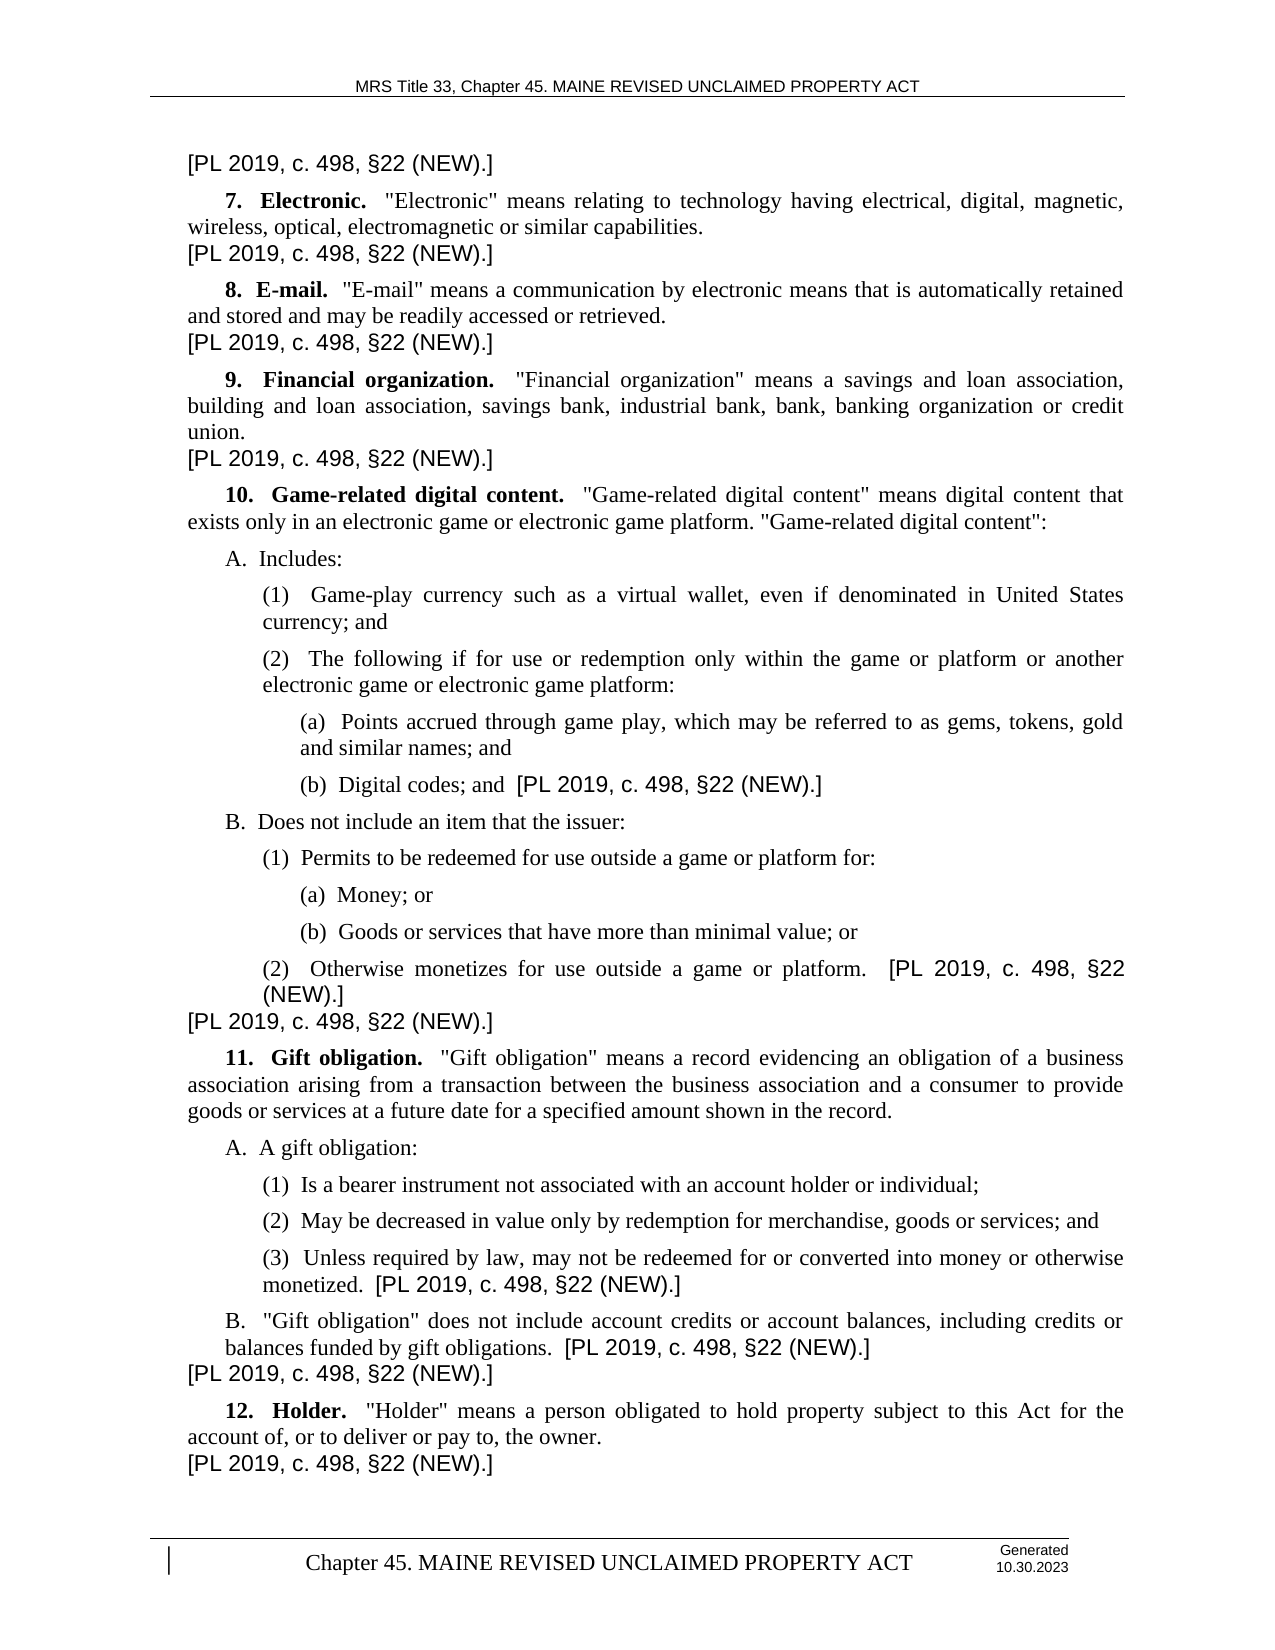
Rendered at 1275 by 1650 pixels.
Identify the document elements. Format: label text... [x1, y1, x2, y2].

text [PL 2019, c. 498, §22 (NEW).] [187, 329, 1125, 355]
text B. "Gift obligation" does not include account credits or account balances, including credits or balances funded by gift obligations. [PL 2019, c. 498, §22 (NEW).] [225, 1307, 1125, 1360]
text 10. Game-related digital content. "Game-related digital content" means digital content that exists only in an electronic game or electronic game platform. "Game-related digital content": [187, 482, 1125, 534]
text [PL 2019, c. 498, §22 (NEW).] [187, 445, 1125, 471]
text 12. Holder. "Holder" means a person obligated to hold property subject to this Act for the account of, or to deliver or pay to, the owner. [187, 1397, 1125, 1450]
text 9. Financial organization. "Financial organization" means a savings and loan association, building and loan association, savings bank, industrial bank, bank, banking organization or credit union. [187, 366, 1125, 445]
text A. A gift obligation: [225, 1134, 1125, 1160]
text (a) Points accrued through game play, which may be referred to as gems, tokens, gold and similar names; and [300, 708, 1125, 760]
text A. Includes: [225, 545, 1125, 571]
text (3) Unless required by law, may not be redeemed for or converted into money or otherwise monetized. [PL 2019, c. 498, §22 (NEW).] [262, 1244, 1125, 1297]
text (1) Game-play currency such as a virtual wallet, even if denominated in United States currency; and [262, 581, 1125, 634]
text (2) The following if for use or redemption only within the game or platform or another electronic game or electronic game platform: [262, 644, 1125, 697]
text 11. Gift obligation. "Gift obligation" means a record evidencing an obligation of a business association arising from a transaction between the business association and a consumer to provide goods or services at a future date for a specified amount shown in the record. [187, 1044, 1125, 1123]
text [PL 2019, c. 498, §22 (NEW).] [187, 1360, 1125, 1387]
text [PL 2019, c. 498, §22 (NEW).] [187, 239, 1125, 266]
text 8. E-mail. "E-mail" means a communication by electronic means that is automatically retained and stored and may be readily accessed or retrieved. [187, 276, 1125, 329]
text (1) Is a bearer instrument not associated with an account holder or individual; [262, 1171, 1125, 1197]
text (b) Goods or services that have more than minimal value; or [300, 918, 1125, 944]
text (2) May be decreased in value only by redemption for merchandise, goods or services; and [262, 1207, 1125, 1234]
text [PL 2019, c. 498, §22 (NEW).] [187, 1008, 1125, 1034]
text (1) Permits to be redeemed for use outside a game or platform for: [262, 844, 1125, 871]
text [PL 2019, c. 498, §22 (NEW).] [187, 150, 1125, 176]
text 7. Electronic. "Electronic" means relating to technology having electrical, digital, magnetic, wireless, optical, electromagnetic or similar capabilities. [187, 187, 1125, 239]
text [PL 2019, c. 498, §22 (NEW).] [187, 1450, 1125, 1476]
text (b) Digital codes; and [PL 2019, c. 498, §22 (NEW).] [300, 771, 1125, 797]
text (a) Money; or [300, 881, 1125, 908]
text B. Does not include an item that the issuer: [225, 808, 1125, 834]
text (2) Otherwise monetizes for use outside a game or platform. [PL 2019, c. 498, §22 (NEW).] [262, 955, 1125, 1008]
